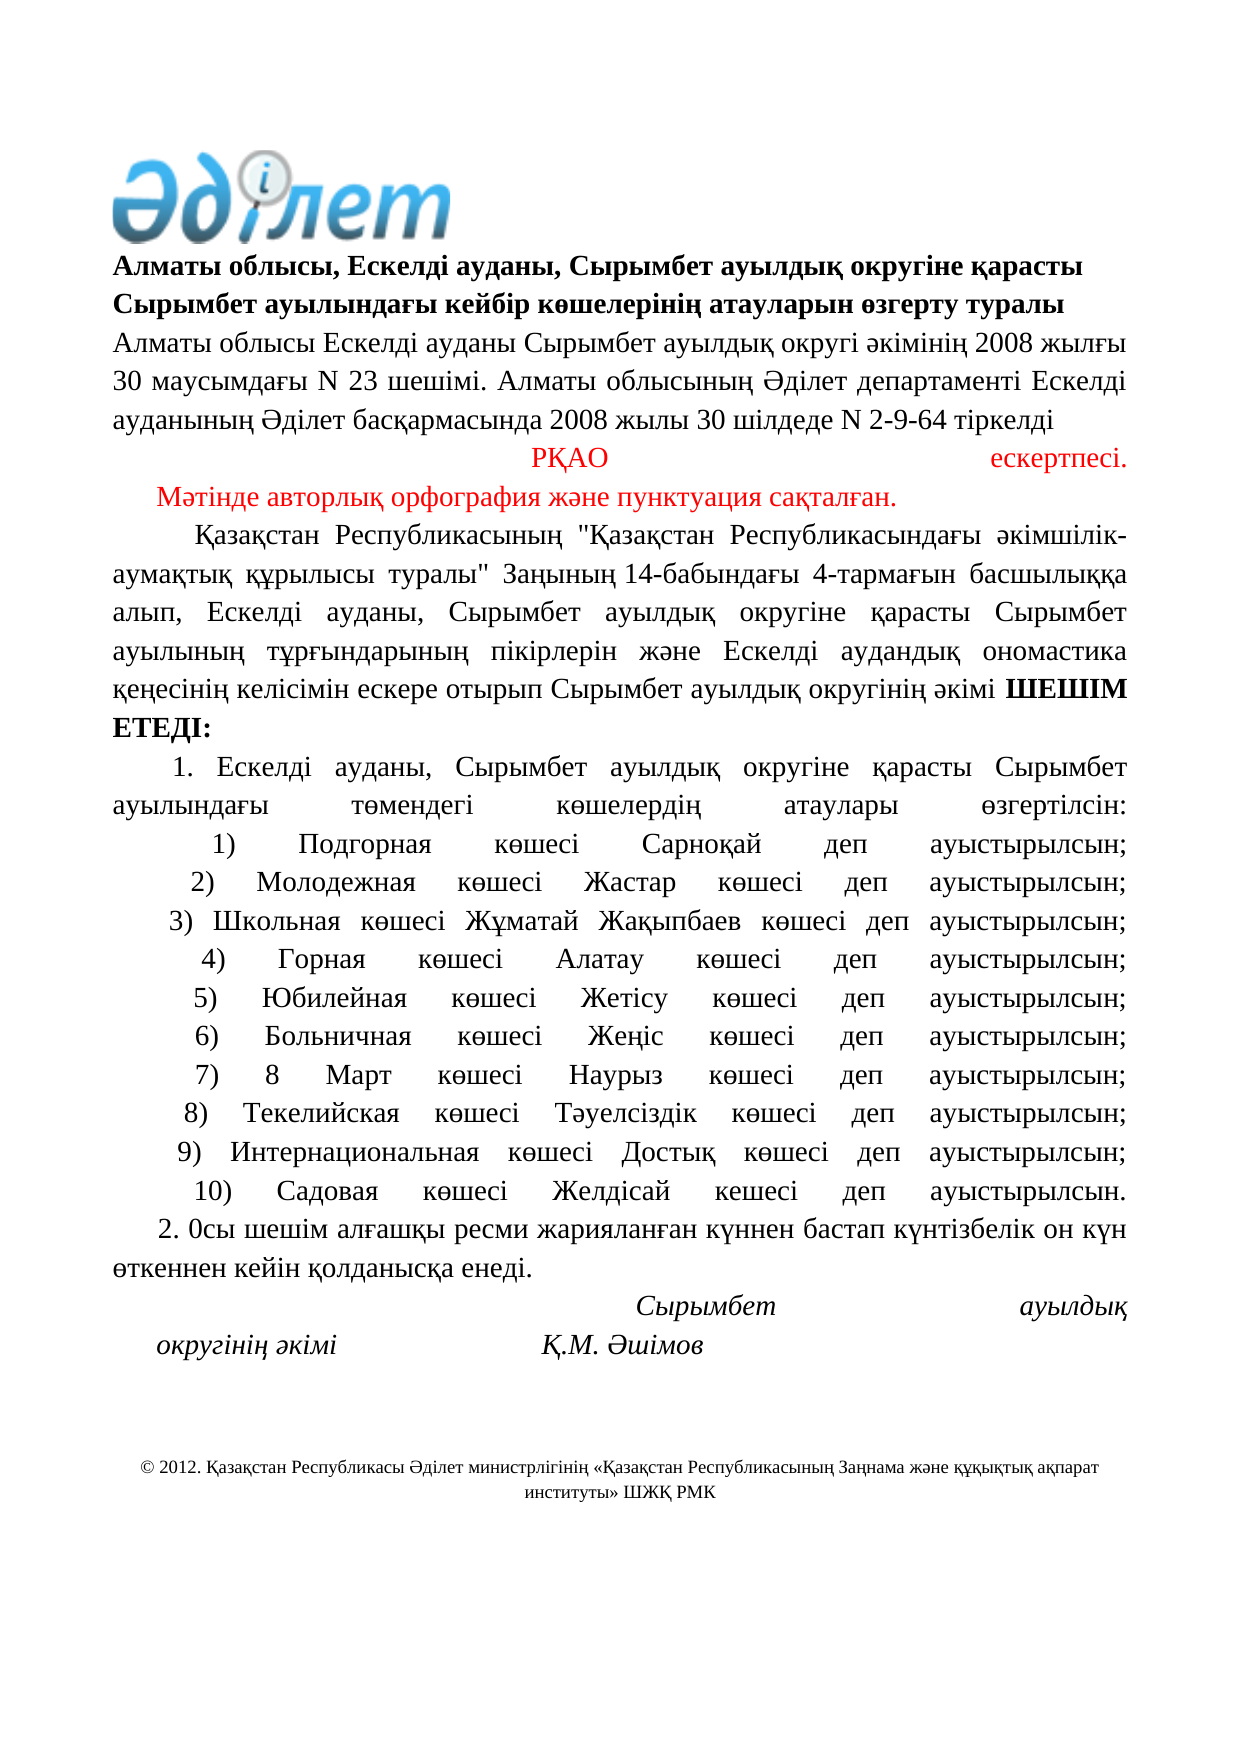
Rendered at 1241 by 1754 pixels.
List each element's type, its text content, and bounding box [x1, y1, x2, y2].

text Қазақстан Республикасының "Қазақстан Республикасындағы әкімшілік-аумақтық құрылысы туралы" Заңының 14-бабындағы 4-тармағын басшылыққа алып, Ескелді ауданы, Сырымбет ауылдық округіне қарасты Сырымбет ауылының тұрғындарының пікірлерін және Ескелді аудандық ономастика қеңесінің келісімін ескере отырып Сырымбет ауылдық округінің әкімі ШЕШІМ ЕТЕДІ: 1. Ескелді ауданы, Сырымбет ауылдық округіне қарасты Сырымбет ауылындағы төмендегі көшелердің атаулары өзгертілсін: 1) Подгорная көшесі Сарноқай деп ауыстырылсын; 2) Молодежная көшесі Жастар көшесі деп ауыстырылсын; 3) Школьная көшесі Жұматай Жақыпбаев көшесі деп ауыстырылсын; 4) Горная көшесі Алатау көшесі деп ауыстырылсын; 5) Юбилейная көшесі Жетісу көшесі деп ауыстырылсын; 6) Больничная көшесі Жеңіс көшесі деп ауыстырылсын; 7) 8 Март көшесі Наурыз көшесі деп ауыстырылсын; 8) Текелийская көшесі Тәуелсіздік көшесі деп ауыстырылсын; 9) Интернациональная көшесі Достық көшесі деп ауыстырылсын; 10) Садовая көшесі Желдісай кешесі деп ауыстырылсын. 2. 0сы шешім алғашқы ресми жарияланған күннен бастап күнтізбелік он күн өткеннен кейін қолданысқа енеді. [112, 517, 1128, 1283]
text © 2012. Қазақстан Республикасы Әділет министрлігінің «Қазақстан Республикасының Заңнама және құқықтық ақпарат институты» ШЖҚ РМК [112, 1456, 1128, 1502]
text РҚАО ескертпесі. Мәтінде авторлық орфография және пунктуация сақталған. [112, 440, 1128, 512]
text Алматы облысы Ескелді ауданы Сырымбет ауылдық округі әкімінің 2008 жылғы 30 маусымдағы N 23 шешімі. Алматы облысының Әділет департаменті Ескелді ауданының Әділет басқармасында 2008 жылы 30 шілдеде N 2-9-64 тіркелді [112, 325, 1128, 435]
picture [112, 150, 451, 244]
text Алматы облысы, Ескелді ауданы, Сырымбет ауылдық округіне қарасты Сырымбет ауылындағы кейбір көшелерінің атауларын өзгерту туралы [112, 248, 1128, 320]
text Сырымбет ауылдық округінің әкімі Қ.М. Әшімов [112, 1288, 1128, 1360]
